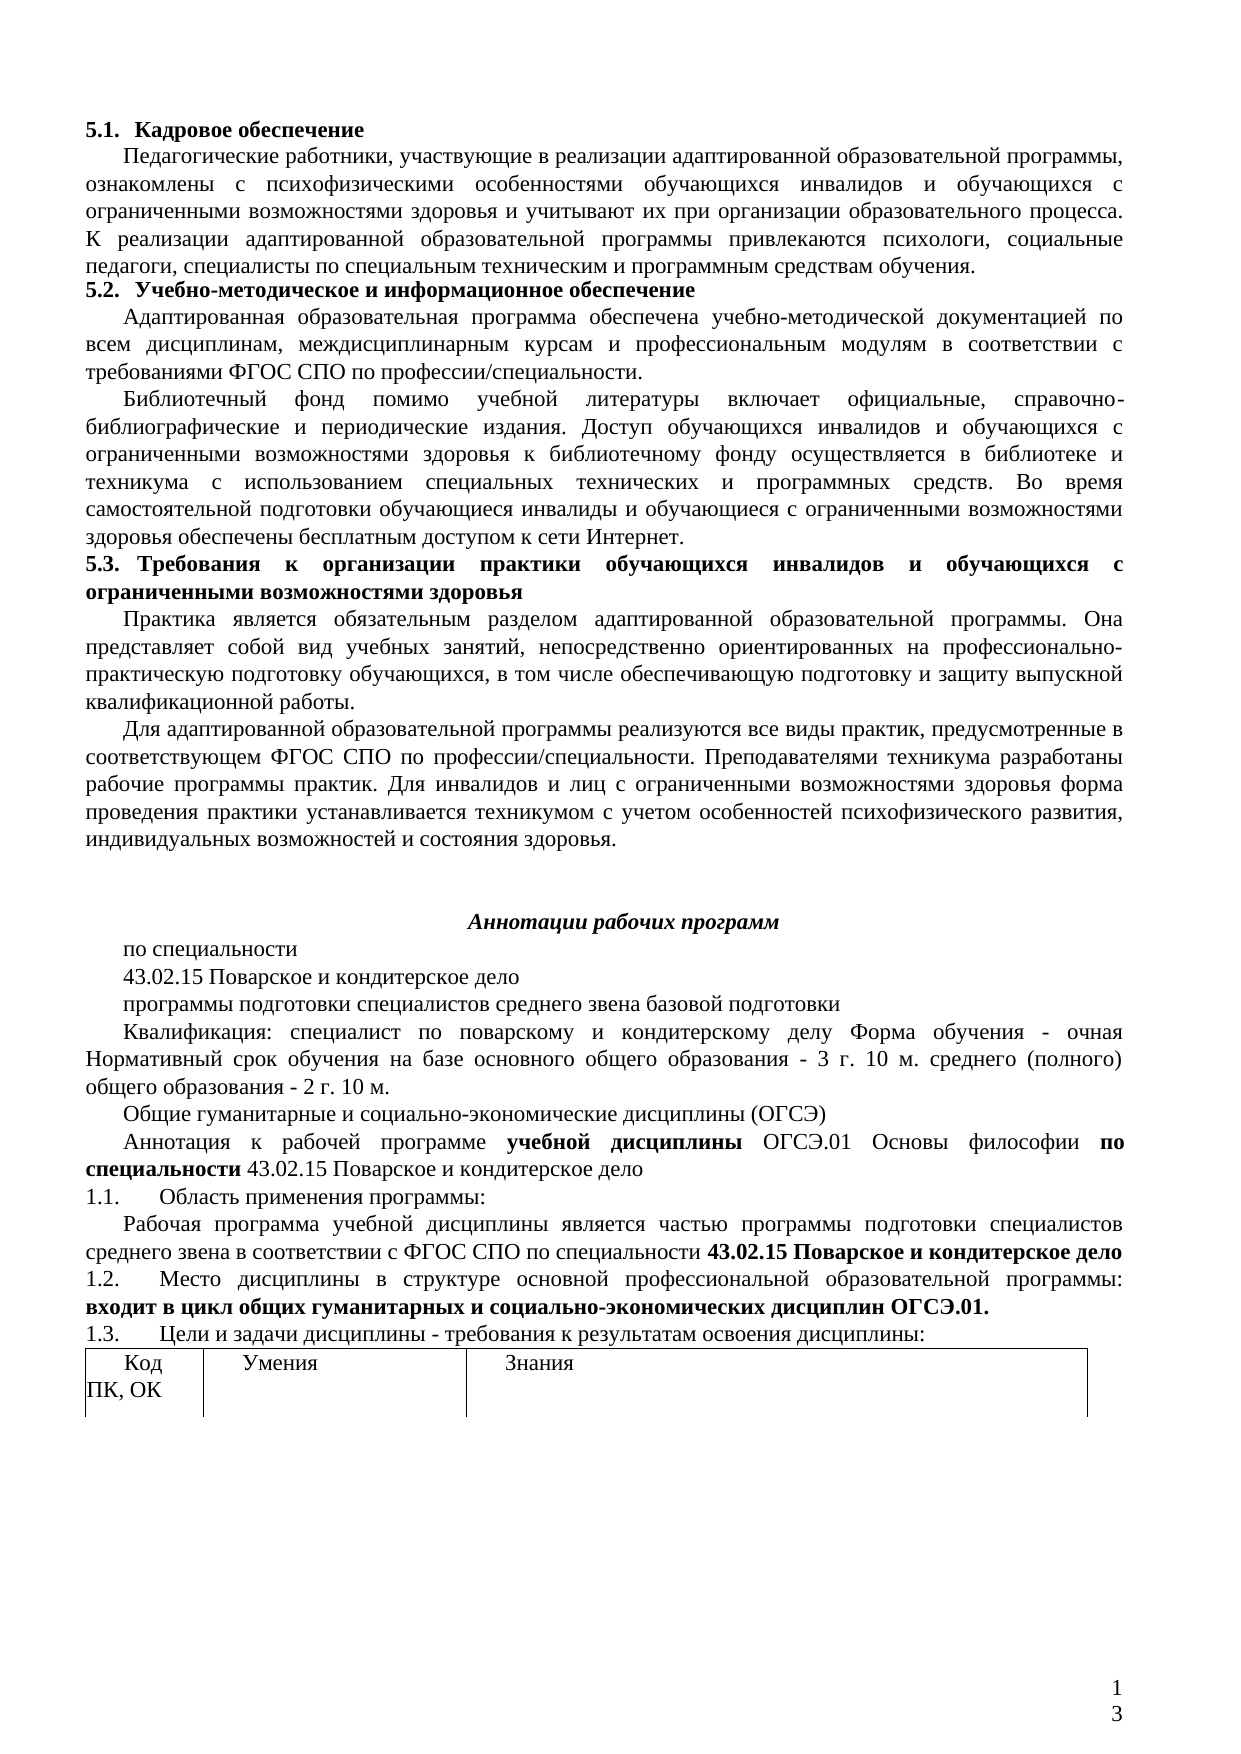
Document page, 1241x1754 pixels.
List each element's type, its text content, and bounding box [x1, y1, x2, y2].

text Адаптированная образовательная программа обеспечена учебно-методической документацией по всем дисциплинам, междисциплинарным курсам и профессиональным модулям в соответствии с требованиями ФГОС СПО по профессии/специальности. [85, 302, 1124, 385]
text Рабочая программа учебной дисциплины является частью программы подготовки специалистов среднего звена в соответствии с ФГОС СПО по специальности 43.02.15 Поварское и кондитерское дело [85, 1210, 1124, 1265]
text Общие гуманитарные и социально-экономические дисциплины (ОГСЭ) [85, 1100, 1124, 1127]
text Аннотации рабочих программ [85, 907, 1124, 935]
text Аннотация к рабочей программе учебной дисциплины ОГСЭ.01 Основы философии по специальности 43.02.15 Поварское и кондитерское дело [85, 1127, 1124, 1182]
table_header Умения [204, 1349, 466, 1417]
text Практика является обязательным разделом адаптированной образовательной программы. Она представляет собой вид учебных занятий, непосредственно ориентированных на профессионально-практическую подготовку обучающихся, в том числе обеспечивающую подготовку и защиту выпускной квалификационной работы. [85, 605, 1124, 715]
text Квалификация: специалист по поварскому и кондитерскому делу Форма обучения - очная Нормативный срок обучения на базе основного общего образования - 3 г. 10 м. среднего (полного) общего образования - 2 г. 10 м. [85, 1017, 1124, 1100]
list Кадровое обеспечение [85, 119, 1124, 142]
text Педагогические работники, участвующие в реализации адаптированной образовательной программы, ознакомлены с психофизическими особенностями обучающихся инвалидов и обучающихся с ограниченными возможностями здоровья и учитывают их при организации образовательного процесса. К реализации адаптированной образовательной программы привлекаются психологи, социальные педагоги, специалисты по специальным техническим и программным средствам обучения. [85, 142, 1124, 279]
text по специальности [85, 935, 1124, 962]
list Область применения программы: [85, 1182, 1124, 1210]
text 43.02.15 Поварское и кондитерское дело [85, 962, 1124, 990]
list Требования к организации практики обучающихся инвалидов и обучающихся с ограниченными возможностями здоровья [85, 550, 1124, 605]
text Библиотечный фонд помимо учебной литературы включает официальные, справочнобиблиографические и периодические издания. Доступ обучающихся инвалидов и обучающихся с ограниченными возможностями здоровья к библиотечному фонду осуществляется в библиотеке и техникума с использованием специальных технических и программных средств. Во время самостоятельной подготовки обучающиеся инвалиды и обучающиеся с ограниченными возможностями здоровья обеспечены бесплатным доступом к сети Интернет. [85, 385, 1124, 550]
text Для адаптированной образовательной программы реализуются все виды практик, предусмотренные в соответствующем ФГОС СПО по профессии/специальности. Преподавателями техникума разработаны рабочие программы практик. Для инвалидов и лиц с ограниченными возможностями здоровья форма проведения практики устанавливается техникумом с учетом особенностей психофизического развития, индивидуальных возможностей и состояния здоровья. [85, 715, 1124, 852]
table_header Знания [467, 1349, 1087, 1417]
list Учебно-методическое и информационное обеспечение [85, 279, 1124, 302]
list Место дисциплины в структуре основной профессиональной образовательной программы: входит в цикл общих гуманитарных и социально-экономических дисциплин ОГСЭ.01. [85, 1265, 1124, 1320]
text программы подготовки специалистов среднего звена базовой подготовки [85, 990, 1124, 1017]
list Цели и задачи дисциплины - требования к результатам освоения дисциплины: [85, 1320, 1124, 1347]
table_header Код ПК, ОК [86, 1349, 203, 1417]
